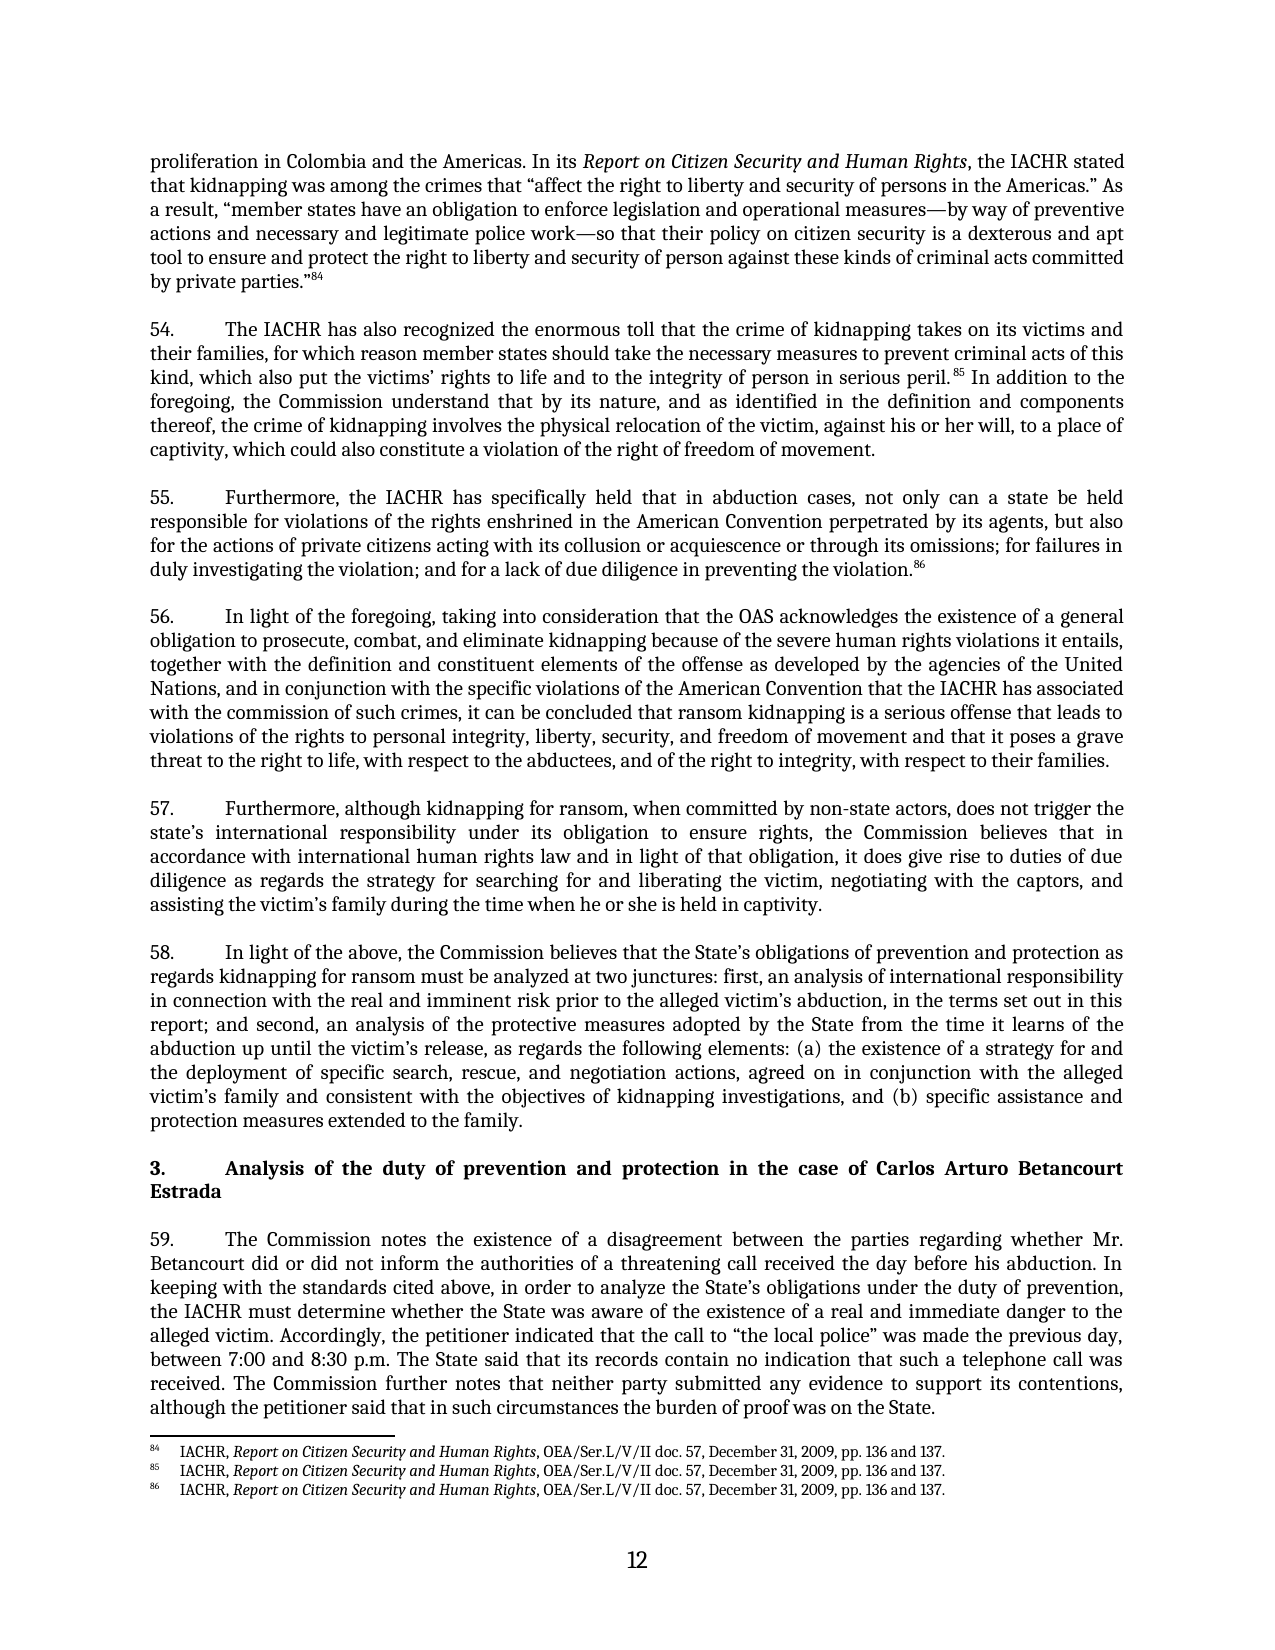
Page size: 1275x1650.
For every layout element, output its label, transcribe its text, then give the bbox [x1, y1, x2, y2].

list The Commission notes the existence of a disagreement between the parties regarding whether Mr. Betancourt did or did not inform the authorities of a threatening call received the day before his abduction. In keeping with the standards cited above, in order to analyze the State’s obligations under the duty of prevention, the IACHR must determine whether the State was aware of the existence of a real and immediate danger to the alleged victim. Accordingly, the petitioner indicated that the call to “the local police” was made the previous day, between 7:00 and 8:30 p.m. The State said that its records contain no indication that such a telephone call was received. The Commission further notes that neither party submitted any evidence to support its contentions, although the petitioner said that in such circumstances the burden of proof was on the State. [150, 1228, 1125, 1420]
list Furthermore, the IACHR has specifically held that in abduction cases, not only can a state be held responsible for violations of the rights enshrined in the American Convention perpetrated by its agents, but also for the actions of private citizens acting with its collusion or acquiescence or through its omissions; for failures in duly investigating the violation; and for a lack of due diligence in preventing the violation. [150, 485, 1125, 581]
list Along the same lines, and as already noted in the section dealing with the context, the Inter-American Commission has expressed specific concern about the violations arising from kidnapping for ransom and its proliferation in Colombia and the Americas. In its Report on Citizen Security and Human Rights, the IACHR stated that kidnapping was among the crimes that “affect the right to liberty and security of persons in the Americas.” As a result, “member states have an obligation to enforce legislation and operational measures—by way of preventive actions and necessary and legitimate police work—so that their policy on citizen security is a dexterous and apt tool to ensure and protect the right to liberty and security of person against these kinds of criminal acts committed by private parties.” [150, 150, 1125, 294]
list In light of the foregoing, taking into consideration that the OAS acknowledges the existence of a general obligation to prosecute, combat, and eliminate kidnapping because of the severe human rights violations it entails, together with the definition and constituent elements of the offense as developed by the agencies of the United Nations, and in conjunction with the specific violations of the American Convention that the IACHR has associated with the commission of such crimes, it can be concluded that ransom kidnapping is a serious offense that leads to violations of the rights to personal integrity, liberty, security, and freedom of movement and that it poses a grave threat to the right to life, with respect to the abductees, and of the right to integrity, with respect to their families. [150, 605, 1125, 773]
list In light of the above, the Commission believes that the State’s obligations of prevention and protection as regards kidnapping for ransom must be analyzed at two junctures: first, an analysis of international responsibility in connection with the real and imminent risk prior to the alleged victim’s abduction, in the terms set out in this report; and second, an analysis of the protective measures adopted by the State from the time it learns of the abduction up until the victim’s release, as regards the following elements: (a) the existence of a strategy for and the deployment of specific search, rescue, and negotiation actions, agreed on in conjunction with the alleged victim’s family and consistent with the objectives of kidnapping investigations, and (b) specific assistance and protection measures extended to the family. [150, 941, 1125, 1132]
subtitle Analysis of the duty of prevention and protection in the case of Carlos Arturo Betancourt Estrada [150, 1156, 1125, 1204]
list The IACHR has also recognized the enormous toll that the crime of kidnapping takes on its victims and their families, for which reason member states should take the necessary measures to prevent criminal acts of this kind, which also put the victims’ rights to life and to the integrity of person in serious peril. In addition to the foregoing, the Commission understand that by its nature, and as identified in the definition and components thereof, the crime of kidnapping involves the physical relocation of the victim, against his or her will, to a place of captivity, which could also constitute a violation of the right of freedom of movement. [150, 318, 1125, 461]
list Furthermore, although kidnapping for ransom, when committed by non-state actors, does not trigger the state’s international responsibility under its obligation to ensure rights, the Commission believes that in accordance with international human rights law and in light of that obligation, it does give rise to duties of due diligence as regards the strategy for searching for and liberating the victim, negotiating with the captors, and assisting the victim’s family during the time when he or she is held in captivity. [150, 797, 1125, 917]
